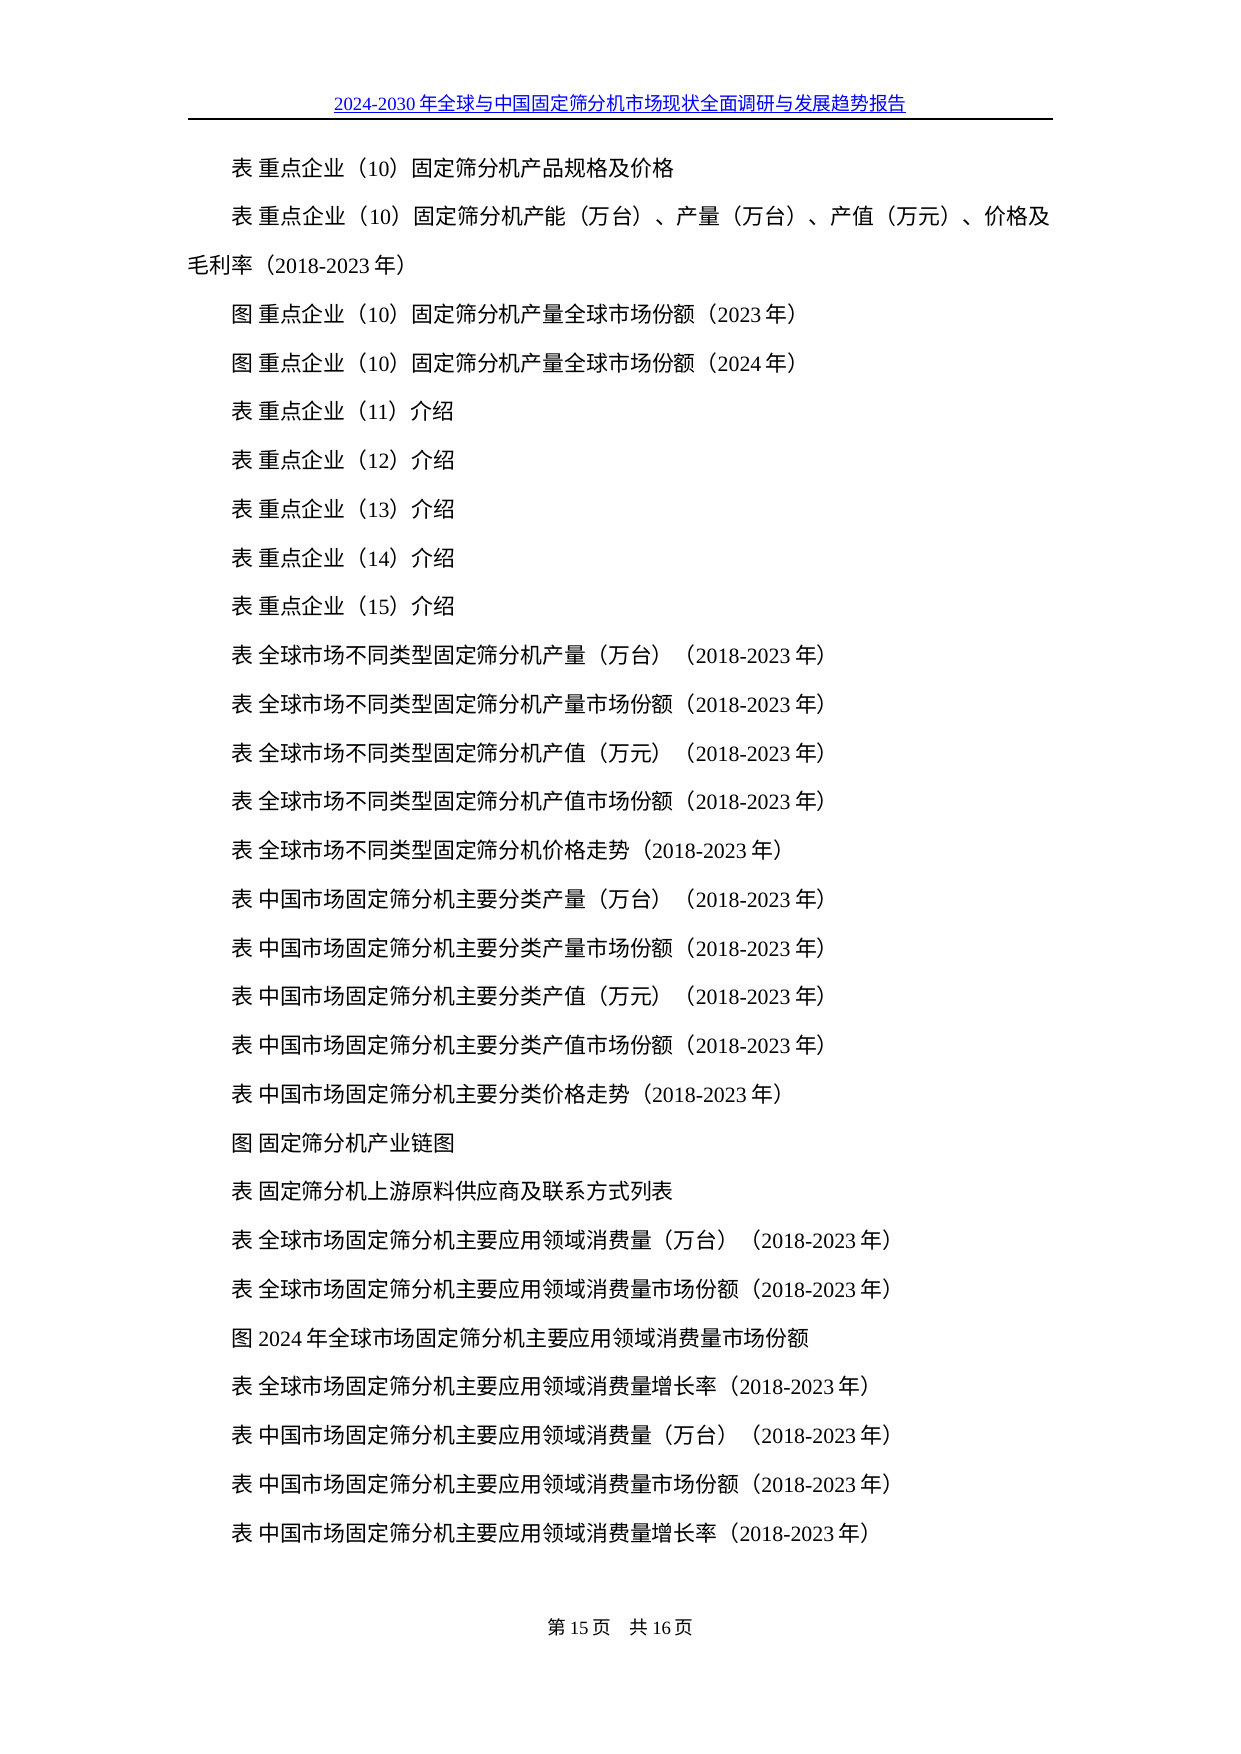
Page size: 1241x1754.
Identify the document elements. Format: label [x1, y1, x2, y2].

text [187, 150, 1053, 1548]
